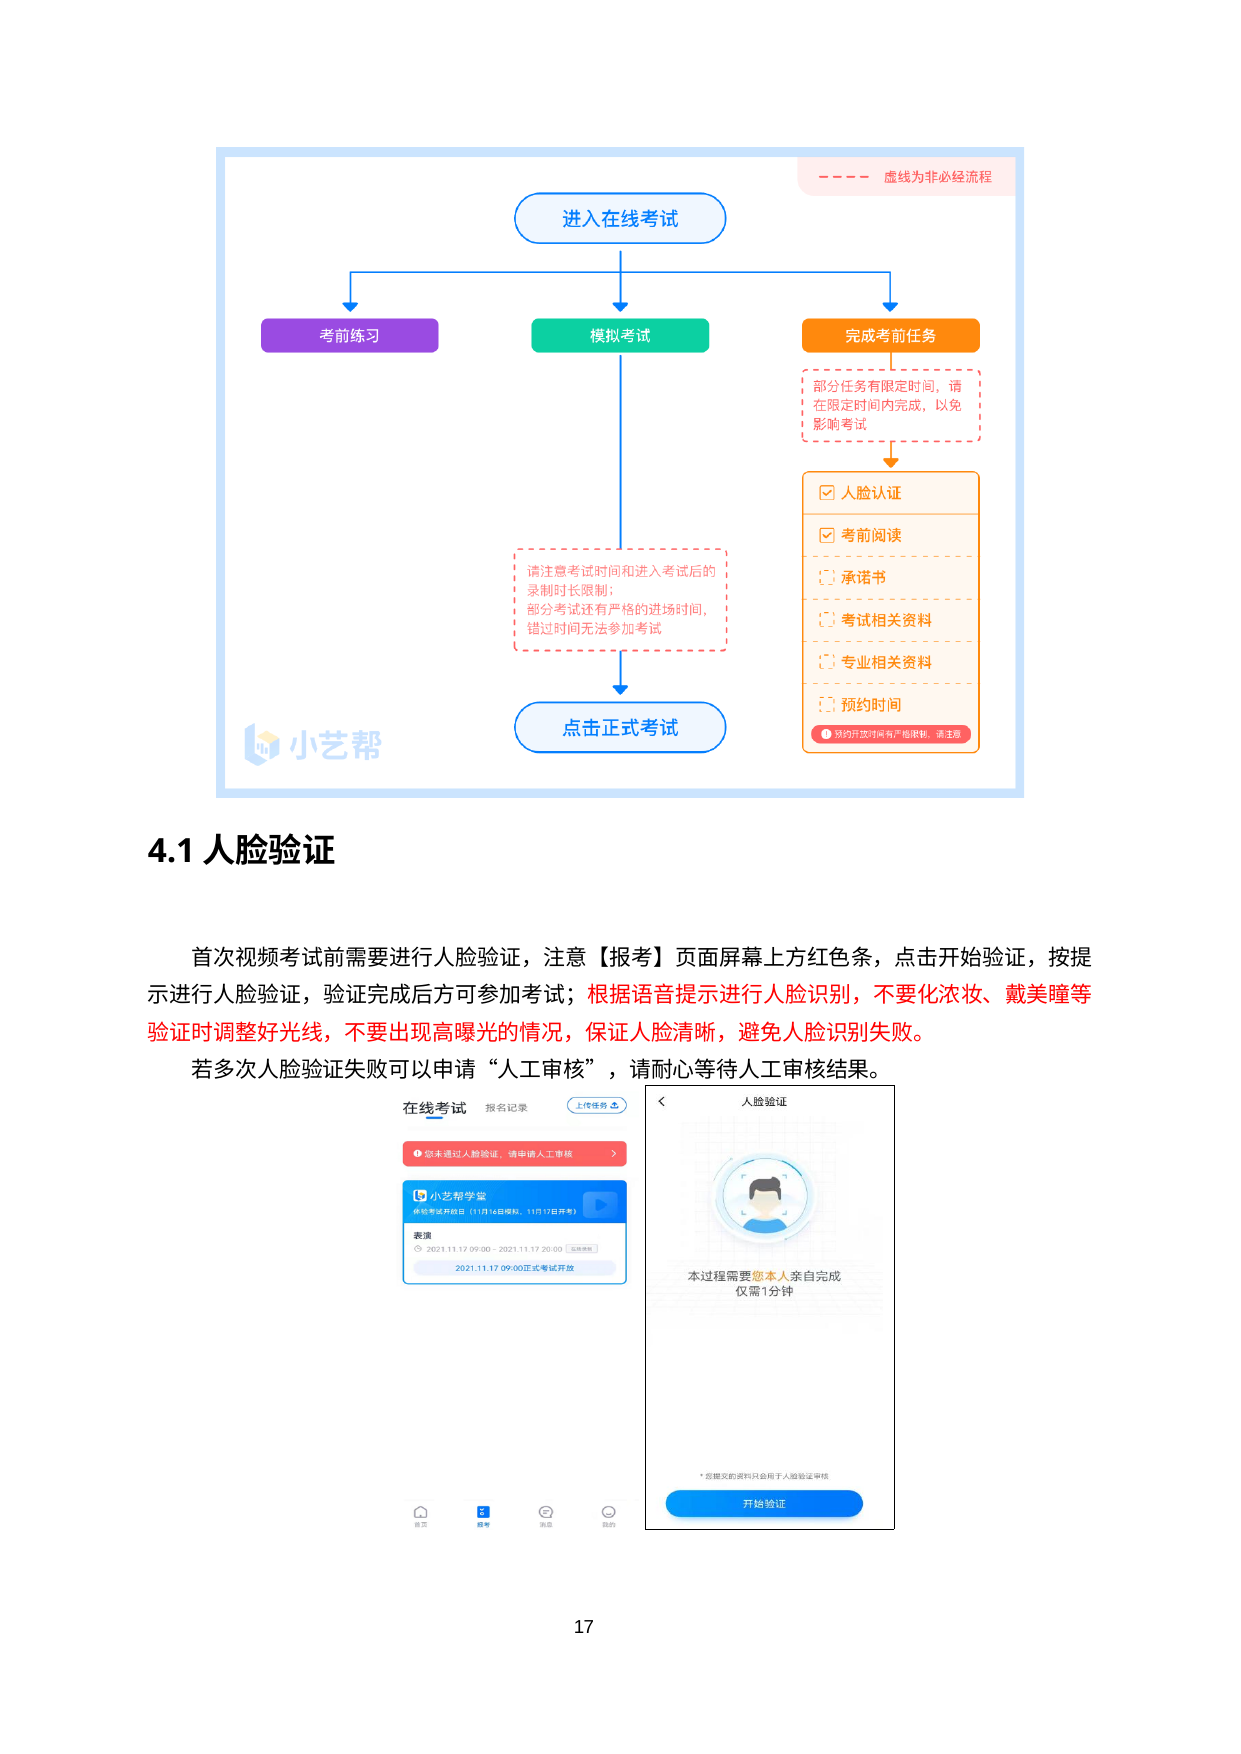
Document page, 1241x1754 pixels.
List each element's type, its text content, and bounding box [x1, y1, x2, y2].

picture [216, 147, 1025, 798]
subtitle 4.1人脸验证 [148, 824, 1093, 873]
text 若多次人脸验证失败可以申请“人工审核”，请耐心等待人工审核结果。 [148, 1048, 1093, 1085]
text 首次视频考试前需要进行人脸验证，注意【报考】页面屏幕上方红色条，点击开始验证，按提示进行人脸验证，验证完成后方可参加考试；根据语音提示进行人脸识别，不要化浓妆、戴美瞳等，验证时调整好光线，不要出现高曝光的情况，保证人脸清晰，避免人脸识别失败。 [148, 935, 1093, 1048]
picture [646, 1086, 883, 1529]
picture [389, 1085, 639, 1530]
